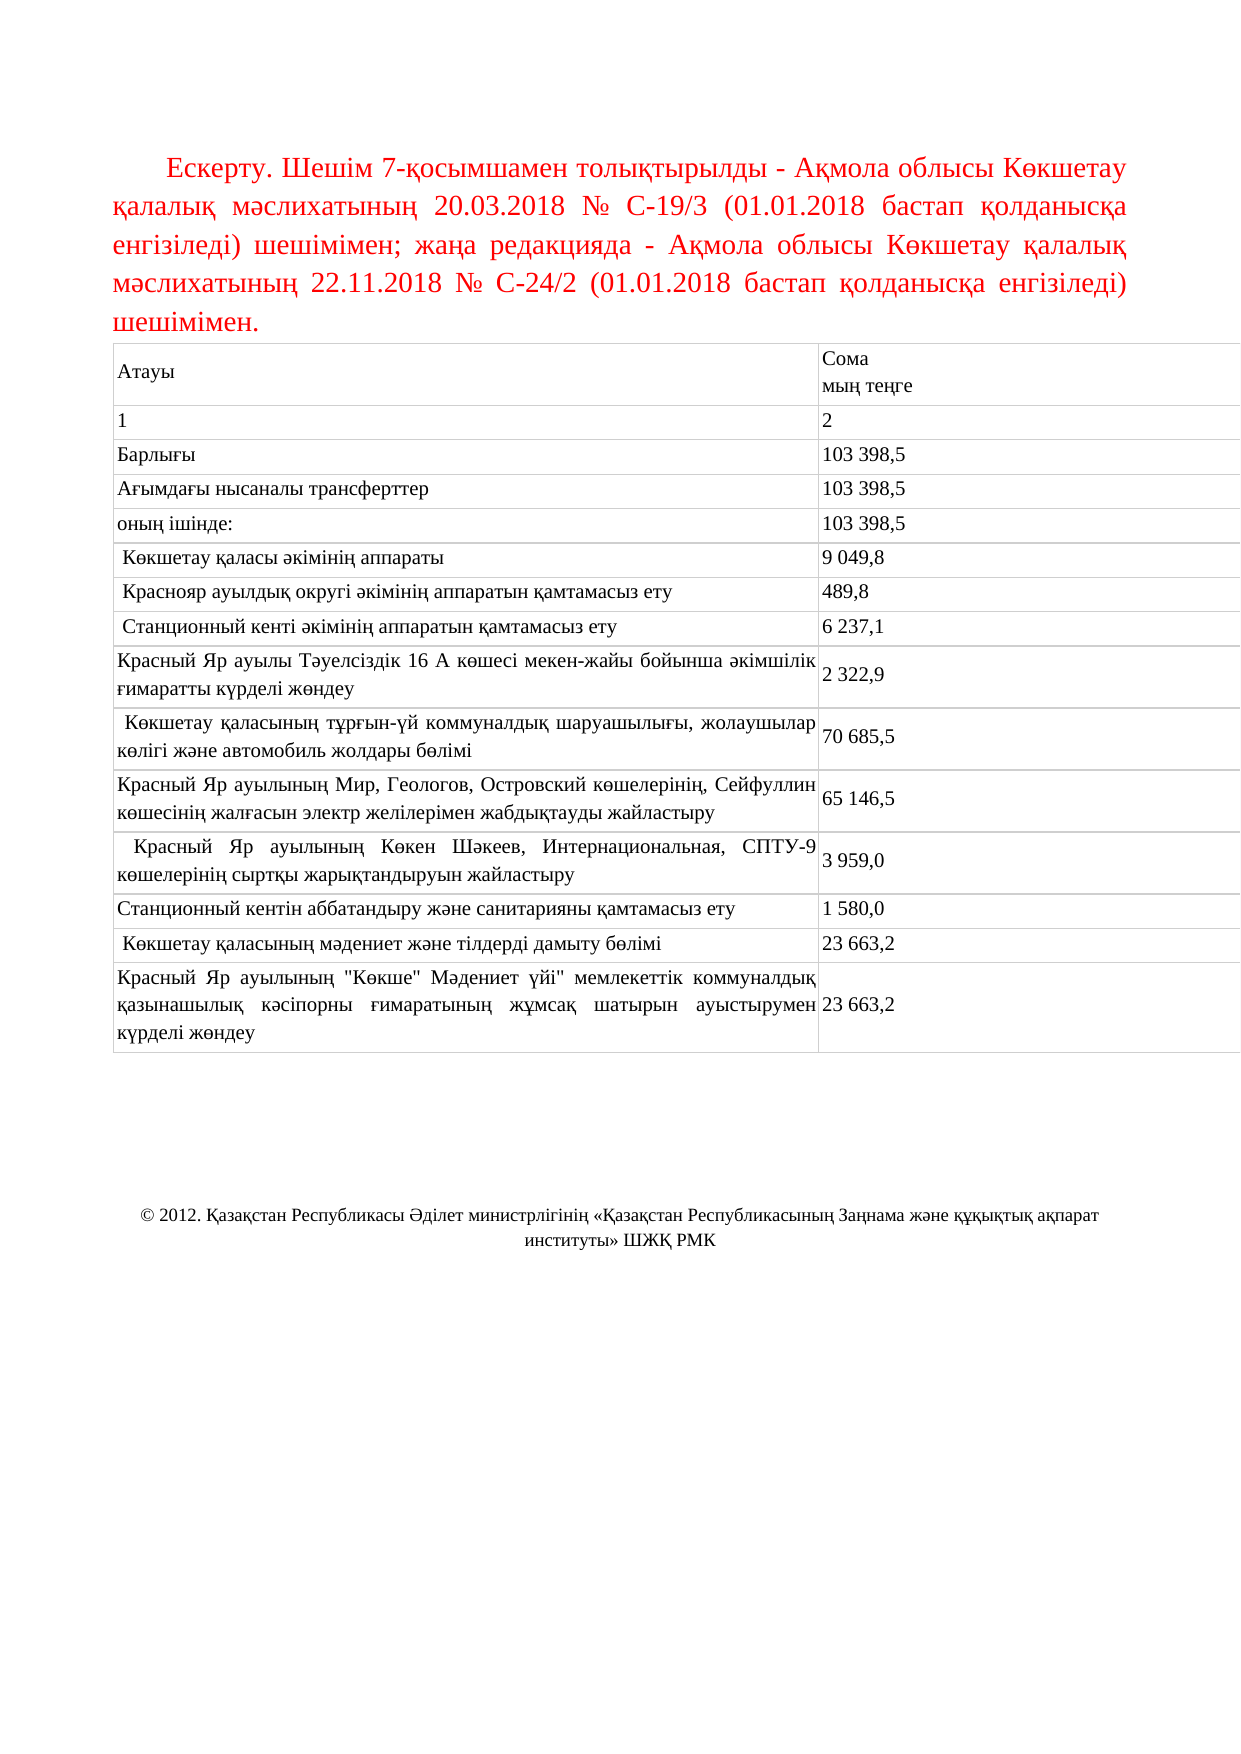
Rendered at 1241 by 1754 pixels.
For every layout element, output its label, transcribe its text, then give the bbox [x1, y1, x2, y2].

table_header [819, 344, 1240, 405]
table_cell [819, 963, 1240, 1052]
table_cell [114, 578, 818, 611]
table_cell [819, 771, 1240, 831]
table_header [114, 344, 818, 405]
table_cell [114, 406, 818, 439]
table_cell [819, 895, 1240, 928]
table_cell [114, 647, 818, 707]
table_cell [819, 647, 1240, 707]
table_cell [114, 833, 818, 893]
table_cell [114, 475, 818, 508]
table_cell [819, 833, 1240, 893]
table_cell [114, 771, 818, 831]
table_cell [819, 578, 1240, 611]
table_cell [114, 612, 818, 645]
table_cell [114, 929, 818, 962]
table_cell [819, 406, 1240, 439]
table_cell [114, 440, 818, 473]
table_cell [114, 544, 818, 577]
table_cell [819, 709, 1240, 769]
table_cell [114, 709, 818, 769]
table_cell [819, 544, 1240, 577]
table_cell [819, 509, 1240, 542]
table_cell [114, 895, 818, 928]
text Ескерту. Шешім 7-қосымшамен толықтырылды - Ақмола облысы Көкшетау қалалық мәслихатының 20.03.2018 № С-19/3 (01.01.2018 бастап қолданысқа енгізіледі) шешімімен; жаңа редакцияда - Ақмола облысы Көкшетау қалалық мәслихатының 22.11.2018 № С-24/2 (01.01.2018 бастап қолданысқа енгізіледі) шешімімен. [112, 150, 1128, 338]
text © 2012. Қазақстан Республикасы Әділет министрлігінің «Қазақстан Республикасының Заңнама және құқықтық ақпарат институты» ШЖҚ РМК [112, 1204, 1128, 1250]
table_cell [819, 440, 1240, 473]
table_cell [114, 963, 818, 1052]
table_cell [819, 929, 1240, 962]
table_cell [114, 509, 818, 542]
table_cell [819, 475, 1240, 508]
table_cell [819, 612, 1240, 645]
